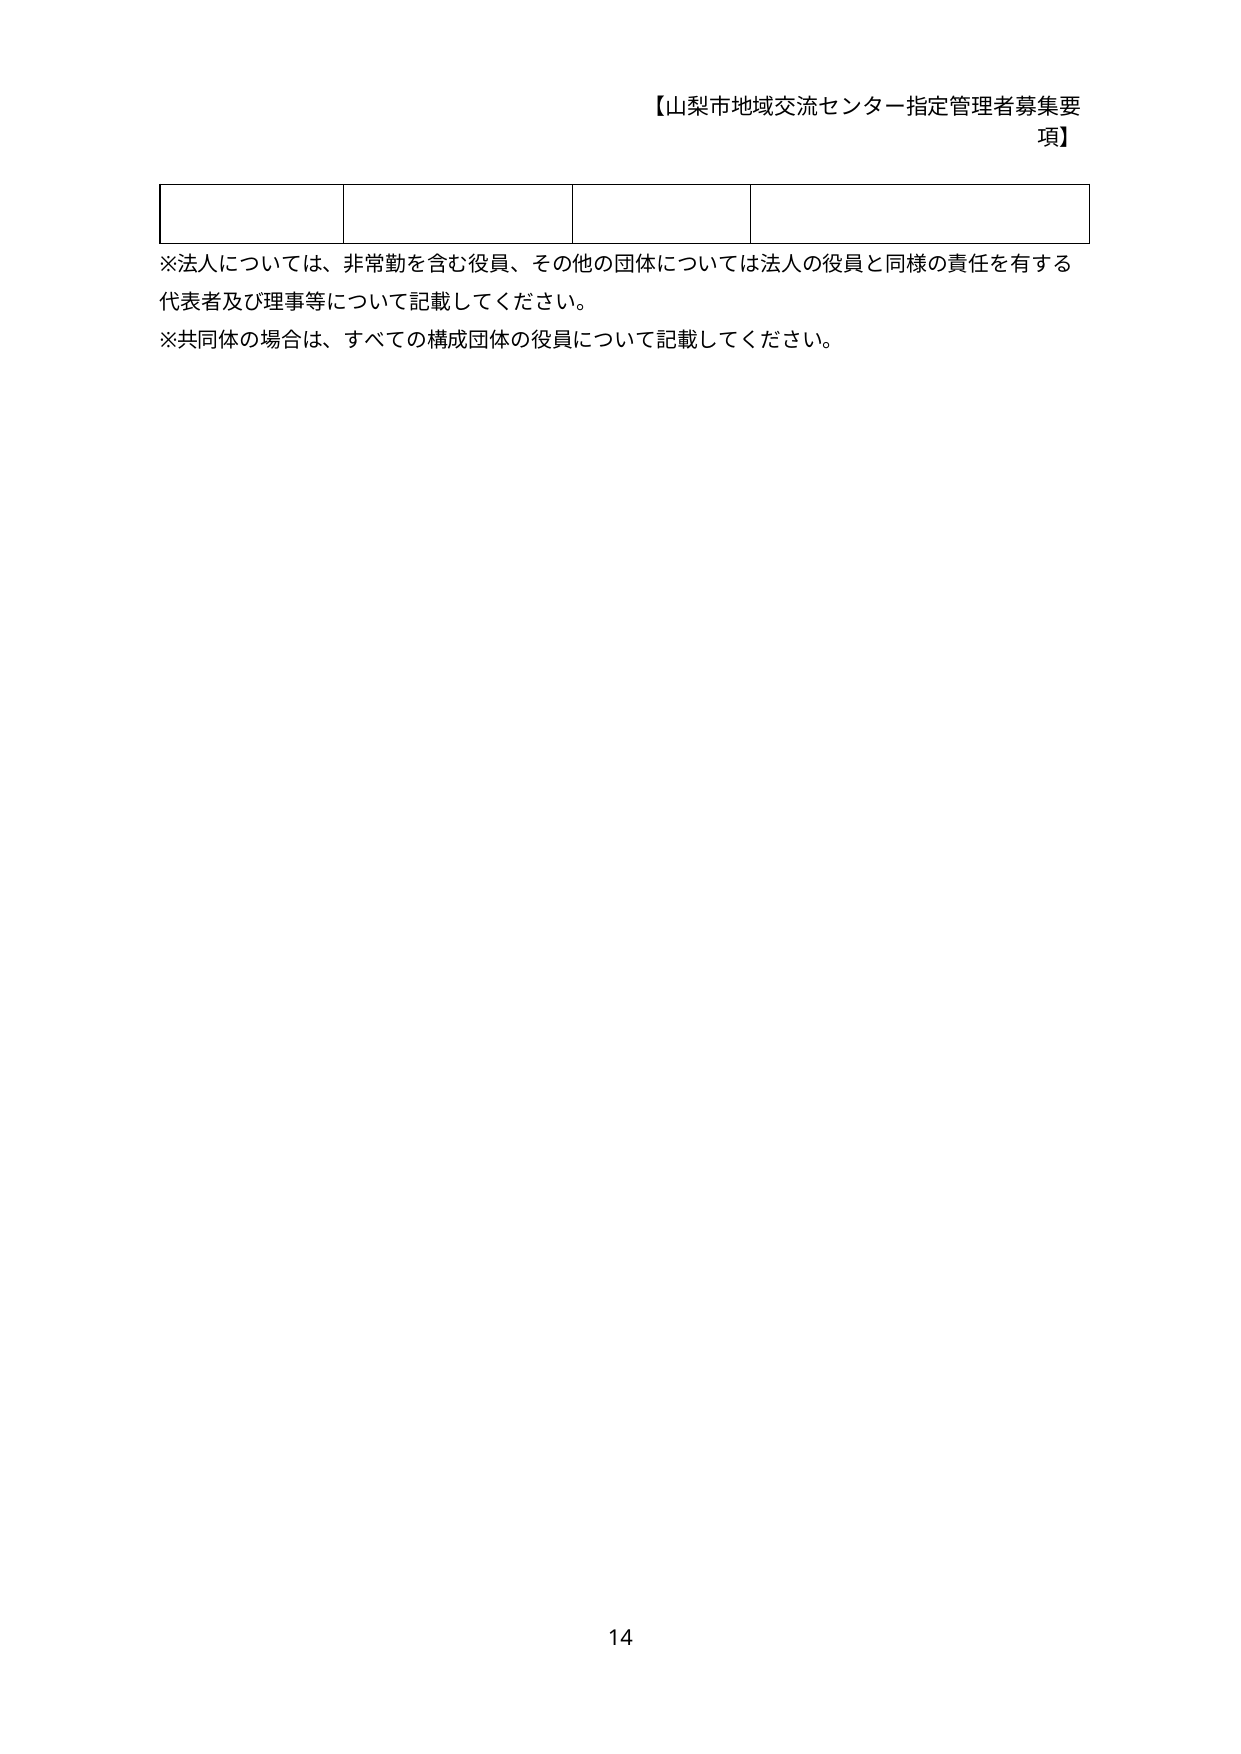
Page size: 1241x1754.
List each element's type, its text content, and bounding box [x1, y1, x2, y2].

table_cell [751, 185, 1089, 242]
table_cell [573, 185, 750, 242]
table_cell [161, 185, 343, 242]
text ※法人については、非常勤を含む役員、その他の団体については法人の役員と同様の責任を有する代表者及び理事等について記載してください。 [159, 244, 1081, 320]
table_cell [344, 185, 572, 242]
text ※共同体の場合は、すべての構成団体の役員について記載してください。 [159, 320, 1081, 358]
